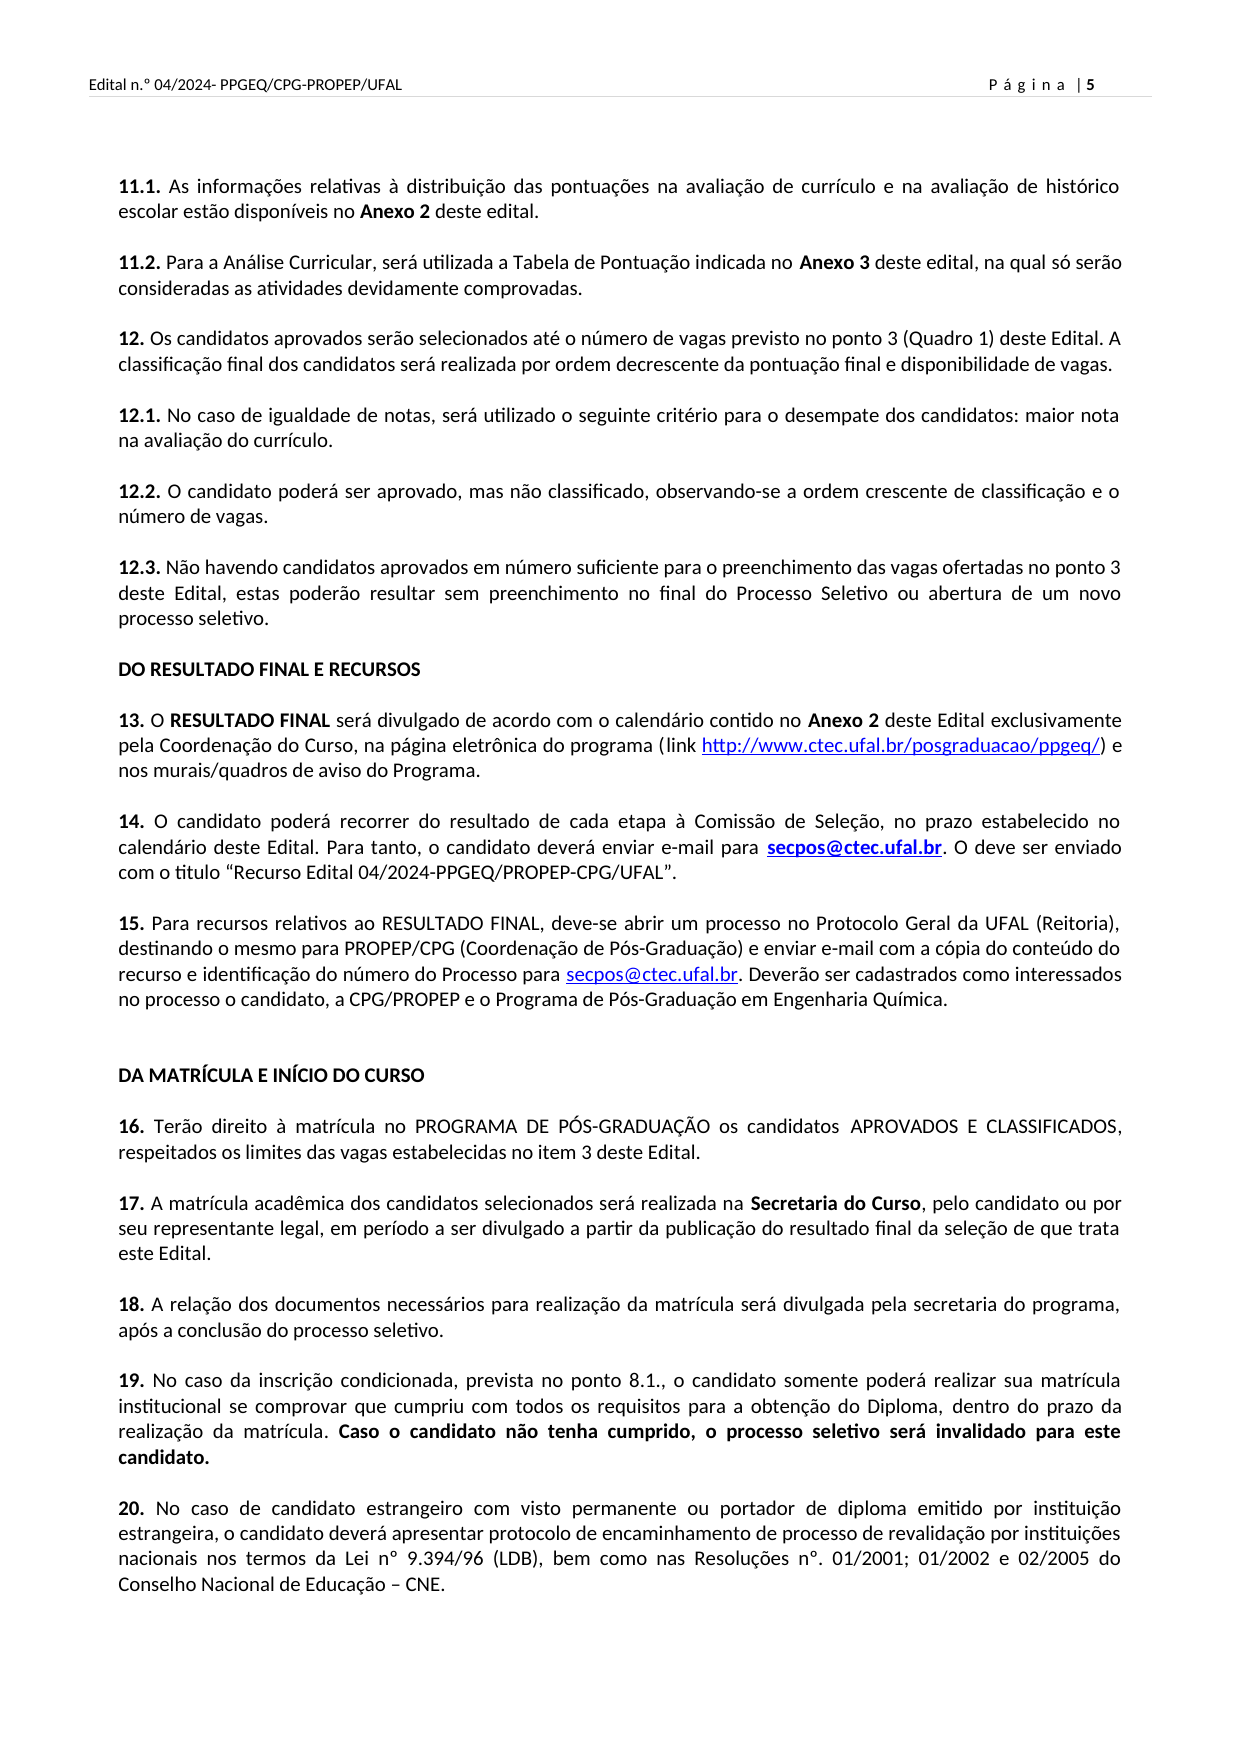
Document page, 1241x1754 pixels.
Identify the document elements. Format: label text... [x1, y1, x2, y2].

text 19. No caso da inscrição condicionada, prevista no ponto 8.1., o candidato somente poderá realizar sua matrícula institucional se comprovar que cumpriu com todos os requisitos para a obtenção do Diploma, dentro do prazo da realização da matrícula. Caso o candidato não tenha cumprido, o processo seletivo será invalidado para este candidato. [118, 1368, 1122, 1469]
text 20. No caso de candidato estrangeiro com visto permanente ou portador de diploma emitido por instituição estrangeira, o candidato deverá apresentar protocolo de encaminhamento de processo de revalidação por instituições nacionais nos termos da Lei nº 9.394/96 (LDB), bem como nas Resoluções nº. 01/2001; 01/2002 e 02/2005 do Conselho Nacional de Educação – CNE. [118, 1495, 1122, 1596]
text 12.3. Não havendo candidatos aprovados em número suficiente para o preenchimento das vagas ofertadas no ponto 3 deste Edital, estas poderão resultar sem preenchimento no final do Processo Seletivo ou abertura de um novo processo seletivo. [118, 554, 1122, 631]
text 17. A matrícula acadêmica dos candidatos selecionados será realizada na Secretaria do Curso, pelo candidato ou por seu representante legal, em período a ser divulgado a partir da publicação do resultado final da seleção de que trata este Edital. [118, 1190, 1122, 1266]
text 12. Os candidatos aprovados serão selecionados até o número de vagas previsto no ponto 3 (Quadro 1) deste Edital. A classificação final dos candidatos será realizada por ordem decrescente da pontuação final e disponibilidade de vagas. [118, 326, 1122, 376]
text 16. Terão direito à matrícula no PROGRAMA DE PÓS-GRADUAÇÃO os candidatos aprovados e classificados, respeitados os limites das vagas estabelecidas no item 3 deste Edital. [118, 1113, 1122, 1164]
text 13. O resultado finaL será divulgado de acordo com o calendário contido no Anexo 2 deste Edital exclusivamente pela Coordenação do Curso, na página eletrônica do programa (link http://www.ctec.ufal.br/posgraduacao/ppgeq/) e nos murais/quadros de aviso do Programa. [118, 707, 1122, 783]
text 12.2. O candidato poderá ser aprovado, mas não classificado, observando-se a ordem crescente de classificação e o número de vagas. [118, 478, 1122, 529]
text 11.1. As informações relativas à distribuição das pontuações na avaliação de currículo e na avaliação de histórico escolar estão disponíveis no Anexo 2 deste edital. [118, 173, 1122, 224]
text 11.2. Para a Análise Curricular, será utilizada a Tabela de Pontuação indicada no Anexo 3 deste edital, na qual só serão consideradas as atividades devidamente comprovadas. [118, 249, 1122, 300]
text 15. Para recursos relativos ao RESULTADO FINAL, deve-se abrir um processo no Protocolo Geral da UFAL (Reitoria), destinando o mesmo para PROPEP/CPG (Coordenação de Pós-Graduação) e enviar e-mail com a cópia do conteúdo do recurso e identificação do número do Processo para secpos@ctec.ufal.br. Deverão ser cadastrados como interessados no processo o candidato, a CPG/PROPEP e o Programa de Pós-Graduação em Engenharia Química. [118, 910, 1122, 1012]
text DA MATRÍCULA E INÍCIO DO CURSO [118, 1063, 1122, 1088]
text DO RESULTADO FINAL E RECURSOS [118, 656, 1122, 681]
text 12.1. No caso de igualdade de notas, será utilizado o seguinte critério para o desempate dos candidatos: maior nota na avaliação do currículo. [118, 402, 1122, 453]
text 14. O candidato poderá recorrer do resultado de cada etapa à Comissão de Seleção, no prazo estabelecido no calendário deste Edital. Para tanto, o candidato deverá enviar e-mail para secpos@ctec.ufal.br. O deve ser enviado com o titulo “Recurso Edital 04/2024-PPGEQ/PROPEP-CPG/UFAL”. [118, 808, 1122, 885]
text 18. A relação dos documentos necessários para realização da matrícula será divulgada pela secretaria do programa, após a conclusão do processo seletivo. [118, 1291, 1122, 1342]
